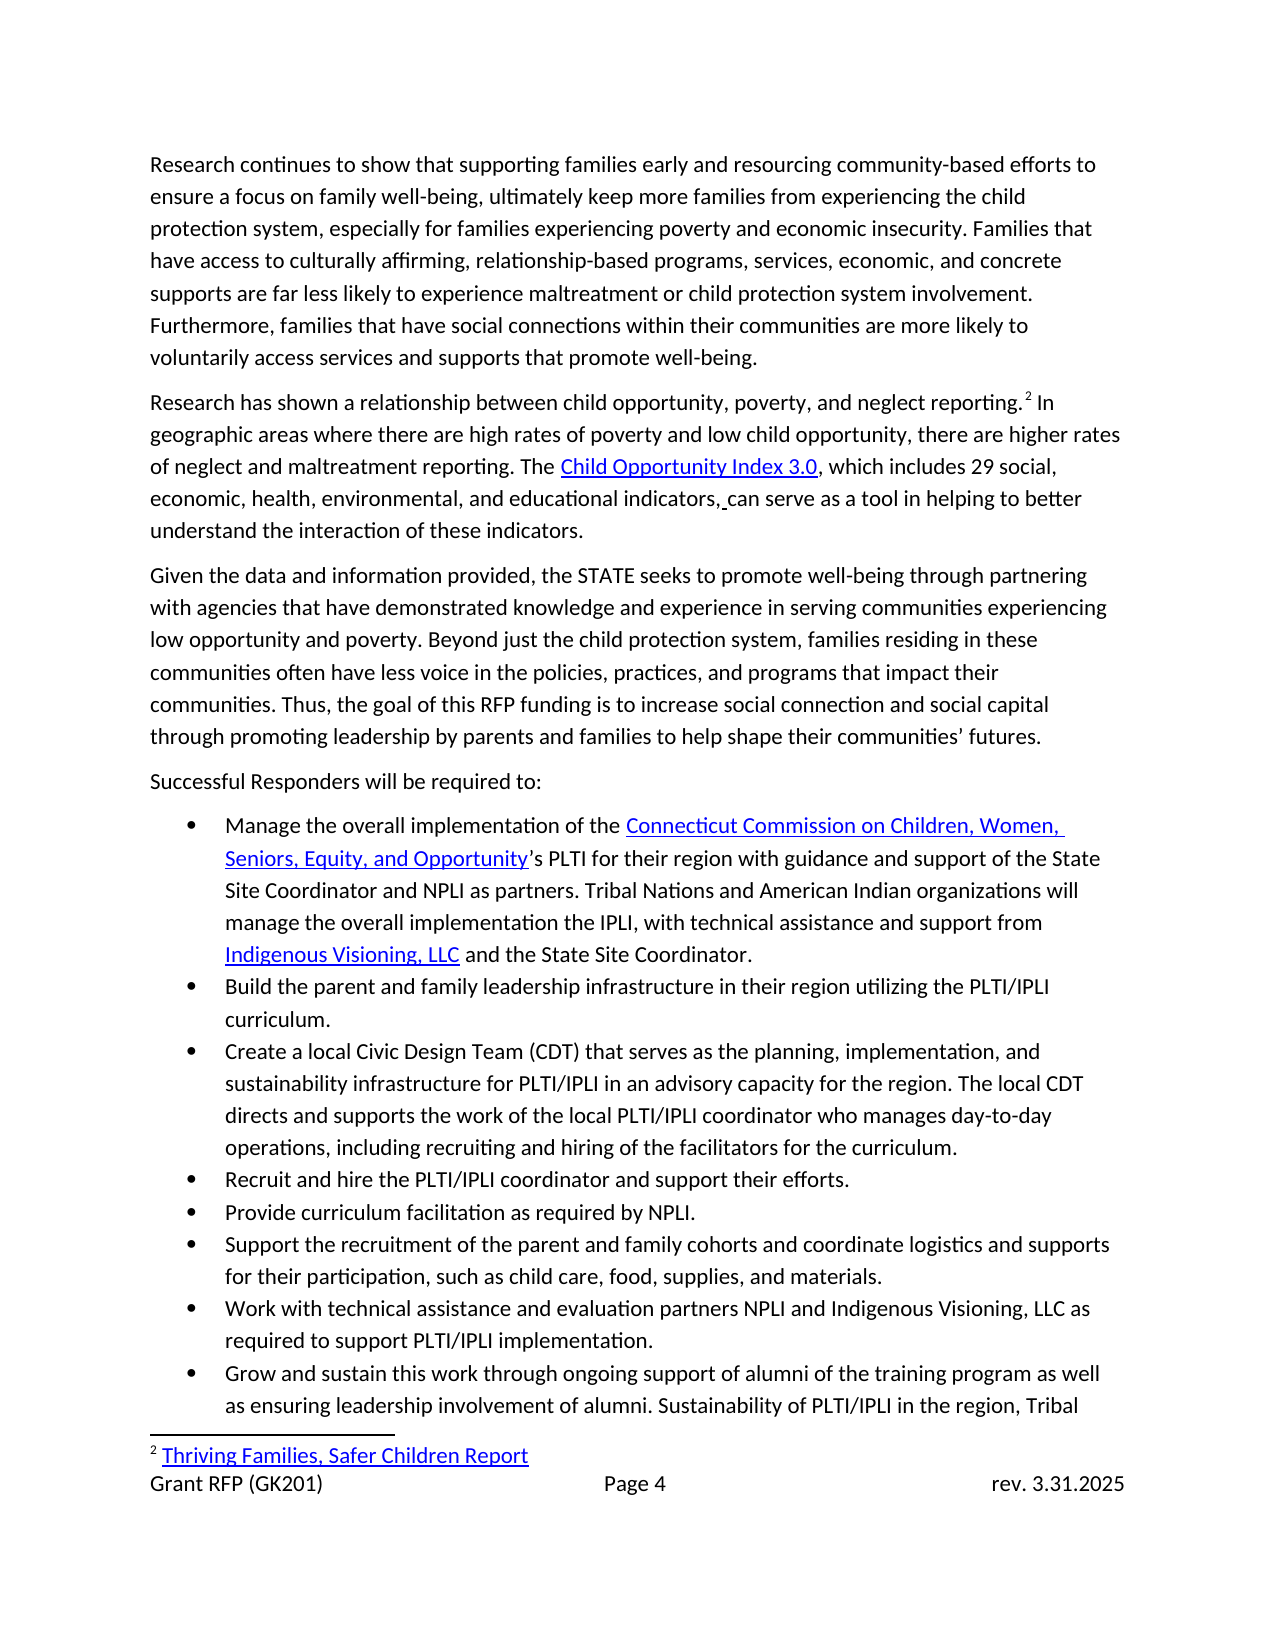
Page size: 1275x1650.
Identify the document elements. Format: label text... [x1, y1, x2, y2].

text Research continues to show that supporting families early and resourcing community-based efforts to ensure a focus on family well-being, ultimately keep more families from experiencing the child protection system, especially for families experiencing poverty and economic insecurity. Families that have access to culturally affirming, relationship-based programs, services, economic, and concrete supports are far less likely to experience maltreatment or child protection system involvement. Furthermore, families that have social connections within their communities are more likely to voluntarily access services and supports that promote well-being. [150, 150, 1125, 371]
text Successful Responders will be required to: [150, 767, 1125, 795]
list Work with technical assistance and evaluation partners NPLI and Indigenous Visioning, LLC as required to support PLTI/IPLI implementation. [187, 1294, 1125, 1354]
text Given the data and information provided, the STATE seeks to promote well-being through partnering with agencies that have demonstrated knowledge and experience in serving communities experiencing low opportunity and poverty. Beyond just the child protection system, families residing in these communities often have less voice in the policies, practices, and programs that impact their communities. Thus, the goal of this RFP funding is to increase social connection and social capital through promoting leadership by parents and families to help shape their communities’ futures. [150, 561, 1125, 750]
list Create a local Civic Design Team (CDT) that serves as the planning, implementation, and sustainability infrastructure for PLTI/IPLI in an advisory capacity for the region. The local CDT directs and supports the work of the local PLTI/IPLI coordinator who manages day-to-day operations, including recruiting and hiring of the facilitators for the curriculum. [187, 1037, 1125, 1161]
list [187, 1359, 1125, 1419]
text Research has shown a relationship between child opportunity, poverty, and neglect reporting. In geographic areas where there are high rates of poverty and low child opportunity, there are higher rates of neglect and maltreatment reporting. The Child Opportunity Index 3.0, which includes 29 social, economic, health, environmental, and educational indicators, can serve as a tool in helping to better understand the interaction of these indicators. [150, 388, 1125, 544]
list Support the recruitment of the parent and family cohorts and coordinate logistics and supports for their participation, such as child care, food, supplies, and materials. [187, 1230, 1125, 1290]
list Build the parent and family leadership infrastructure in their region utilizing the PLTI/IPLI curriculum. [187, 972, 1125, 1033]
list Recruit and hire the PLTI/IPLI coordinator and support their efforts. [187, 1166, 1125, 1194]
list Manage the overall implementation of the Connecticut Commission on Children, Women, Seniors, Equity, and Opportunity’s PLTI for their region with guidance and support of the State Site Coordinator and NPLI as partners. Tribal Nations and American Indian organizations will manage the overall implementation the IPLI, with technical assistance and support from Indigenous Visioning, LLC and the State Site Coordinator. [187, 812, 1125, 968]
list Provide curriculum facilitation as required by NPLI. [187, 1198, 1125, 1226]
